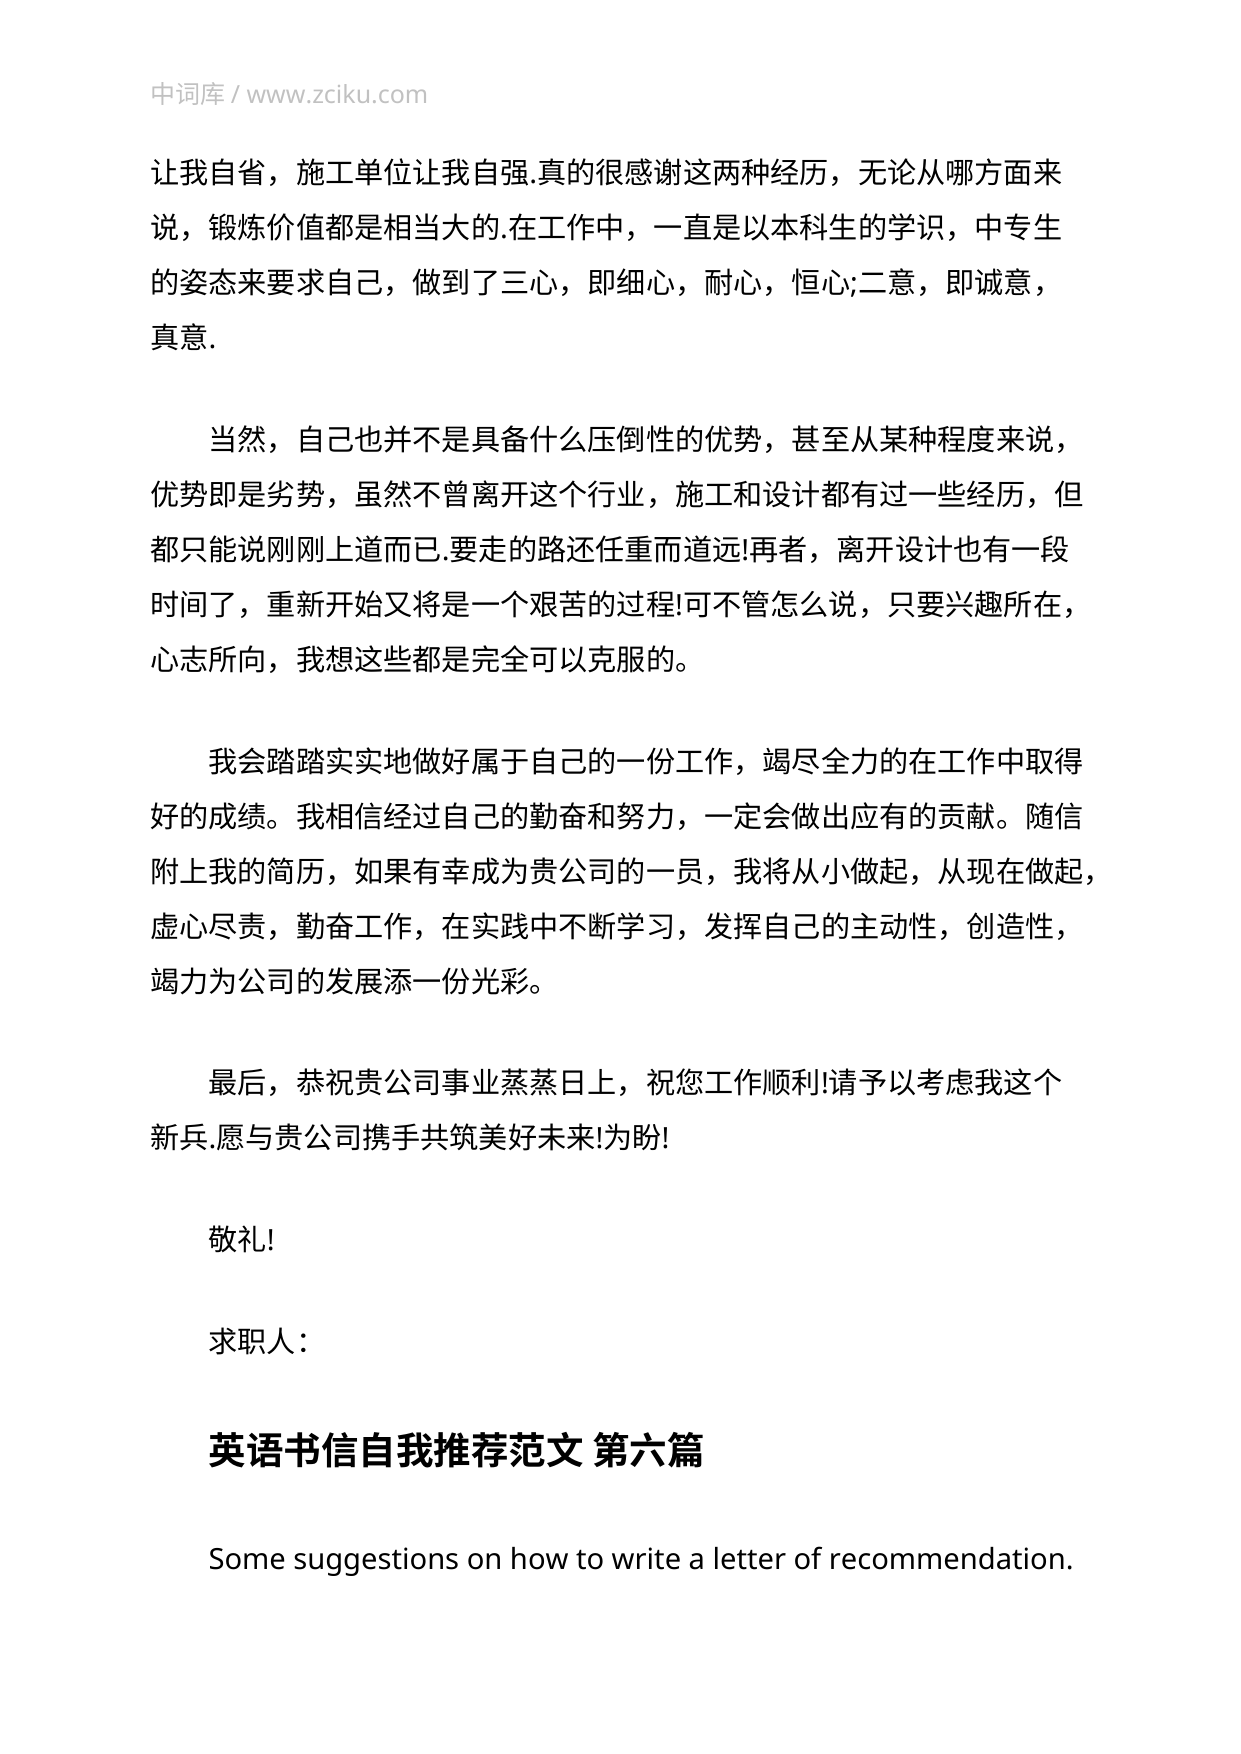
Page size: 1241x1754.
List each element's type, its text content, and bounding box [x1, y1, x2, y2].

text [150, 150, 1090, 357]
text 敬礼! [150, 1217, 1090, 1259]
text 英语书信自我推荐范文 第六篇 [150, 1421, 1090, 1475]
text 当然，自己也并不是具备什么压倒性的优势，甚至从某种程度来说，优势即是劣势，虽然不曾离开这个行业，施工和设计都有过一些经历，但都只能说刚刚上道而已.要走的路还任重而道远!再者，离开设计也有一段时间了，重新开始又将是一个艰苦的过程!可不管怎么说，只要兴趣所在，心志所向，我想这些都是完全可以克服的。 [150, 417, 1090, 679]
text 我会踏踏实实地做好属于自己的一份工作，竭尽全力的在工作中取得好的成绩。我相信经过自己的勤奋和努力，一定会做出应有的贡献。随信附上我的简历，如果有幸成为贵公司的一员，我将从小做起，从现在做起，虚心尽责，勤奋工作，在实践中不断学习，发挥自己的主动性，创造性，竭力为公司的发展添一份光彩。 [150, 738, 1090, 1000]
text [150, 1538, 1090, 1578]
text 最后，恭祝贵公司事业蒸蒸日上，祝您工作顺利!请予以考虑我这个新兵.愿与贵公司携手共筑美好未来!为盼! [150, 1060, 1090, 1157]
text 求职人： [150, 1319, 1090, 1361]
